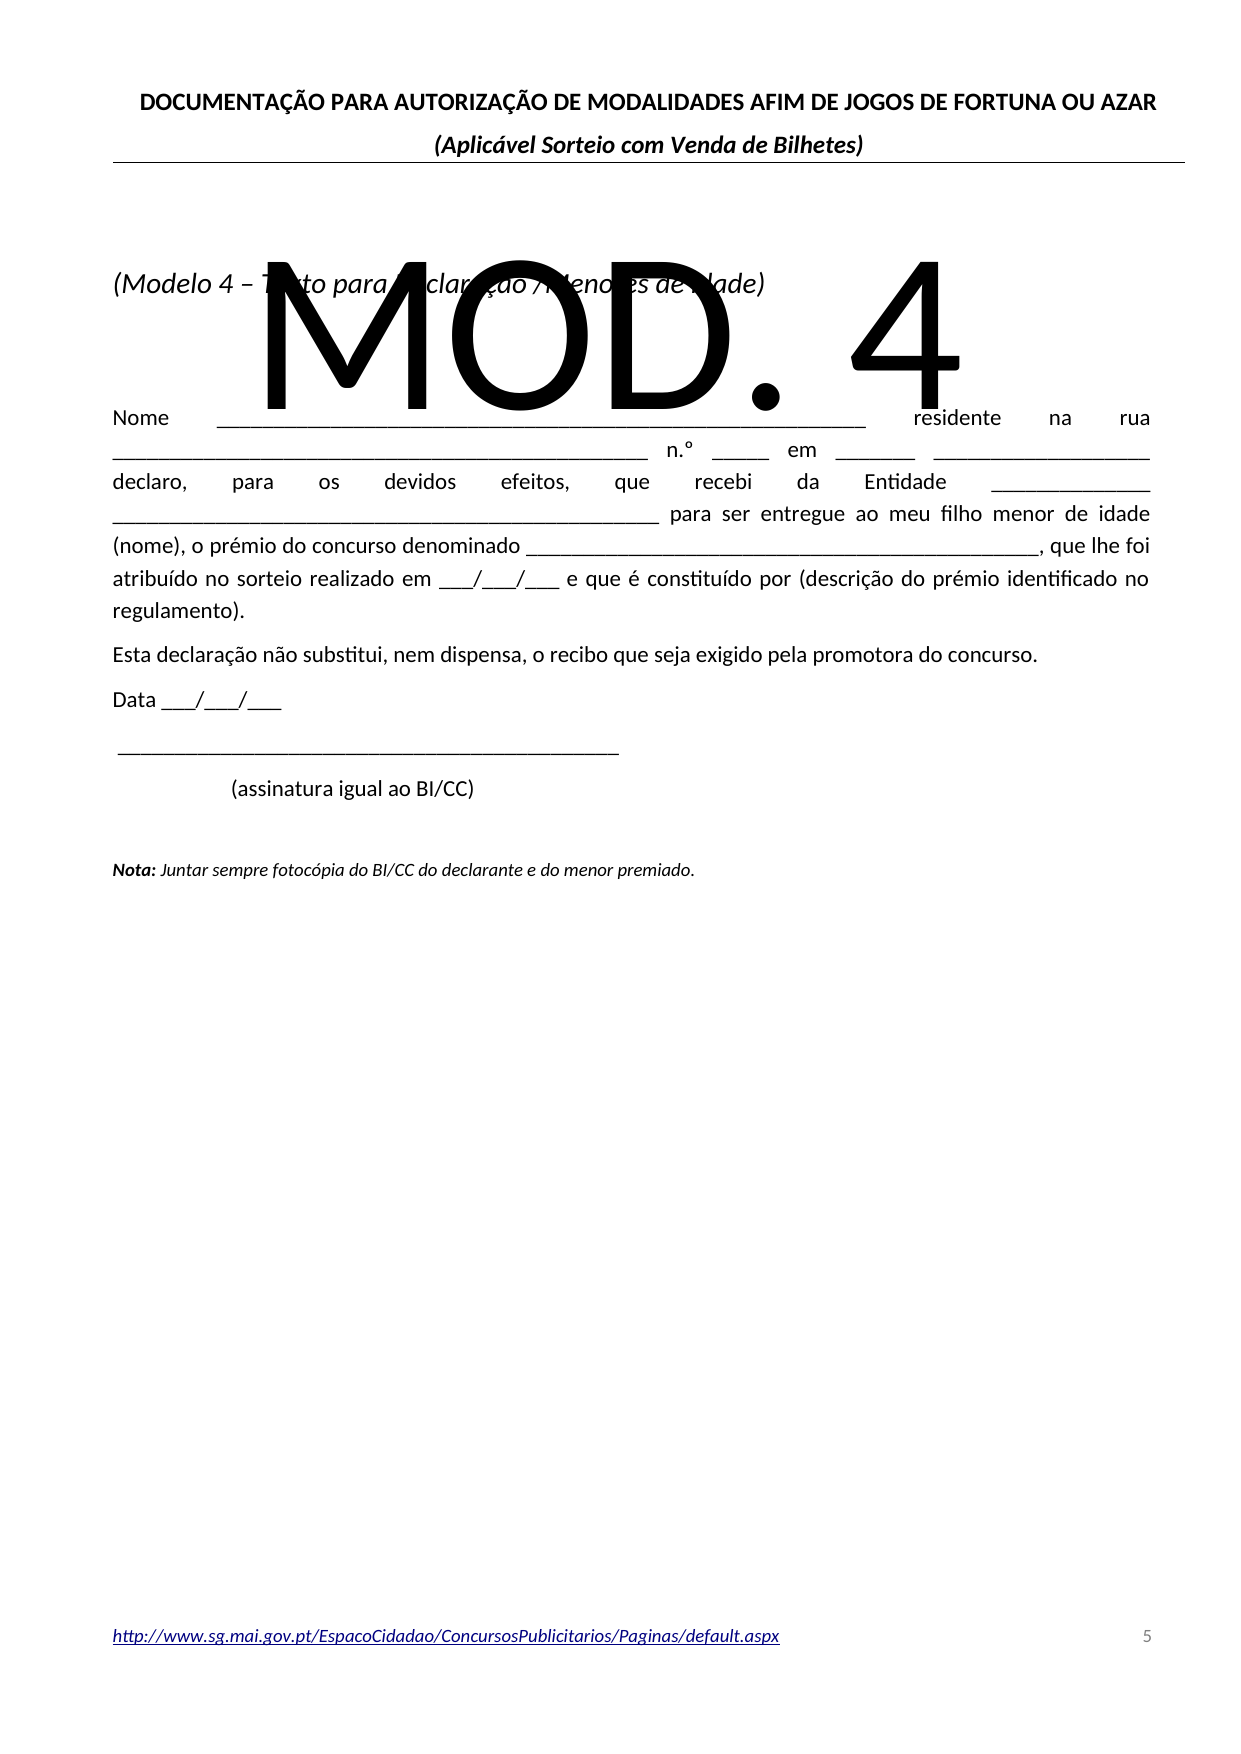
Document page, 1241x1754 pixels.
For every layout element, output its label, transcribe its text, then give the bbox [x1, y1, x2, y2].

text Data ___/___/___ [112, 685, 1152, 713]
text (assinatura igual ao BI/CC) [231, 774, 1152, 803]
text (Modelo 4 – Texto para Declaração /Menores de idade) [112, 265, 1152, 301]
text Nome _________________________________________________________ residente na rua _______________________________________________ n.º _____ em _______ ___________________ declaro, para os devidos efeitos, que recebi da Entidade ______________ ________________________________________________ para ser entregue ao meu filho menor de idade (nome), o prémio do concurso denominado _____________________________________________, que lhe foi atribuído no sorteio realizado em ___/___/___ e que é constituído por (descrição do prémio identificado no regulamento). [112, 403, 1152, 624]
text ____________________________________________ [112, 730, 1152, 758]
text Nota: Juntar sempre fotocópia do BI/CC do declarante e do menor premiado. [112, 858, 1152, 881]
text Esta declaração não substitui, nem dispensa, o recibo que seja exigido pela promotora do concurso. [112, 641, 1152, 668]
